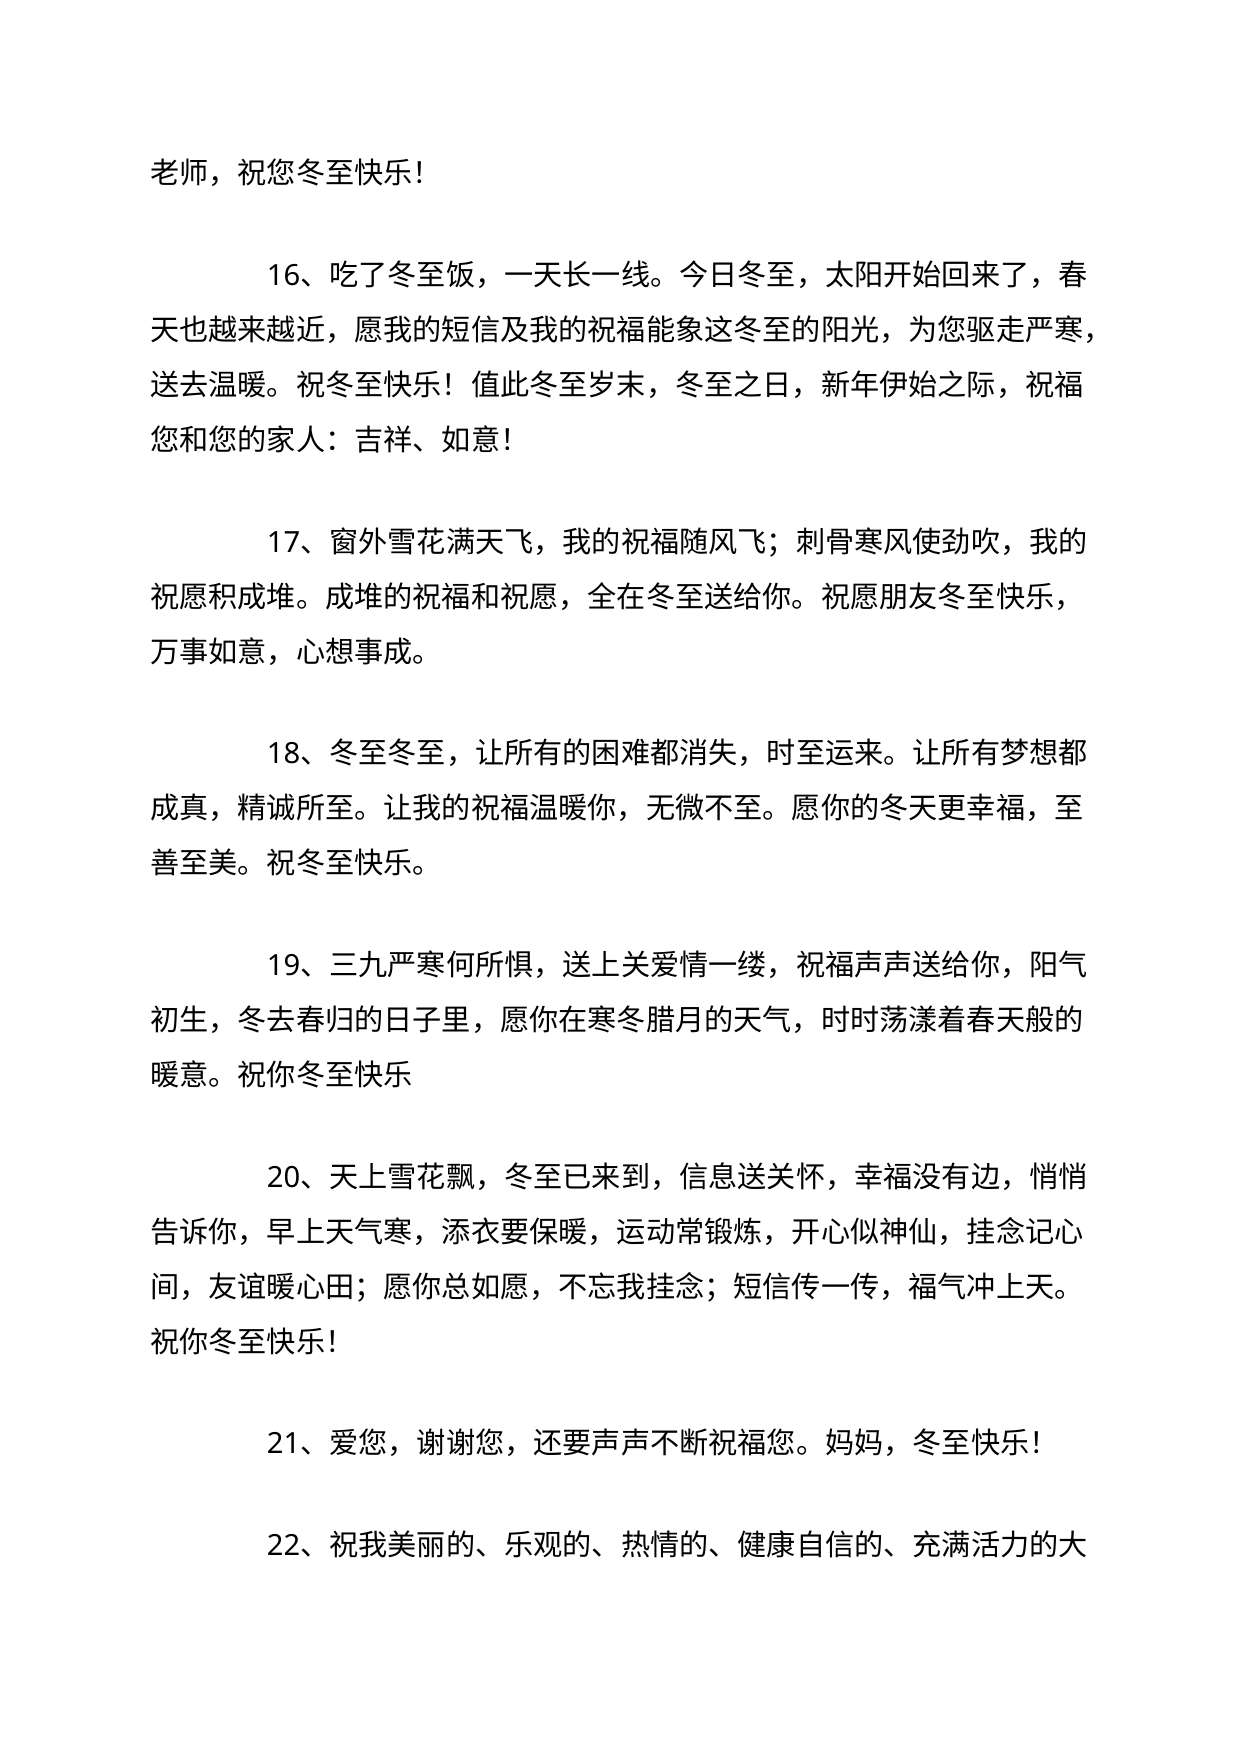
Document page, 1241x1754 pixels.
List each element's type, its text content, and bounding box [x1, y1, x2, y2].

text 20、天上雪花飘，冬至已来到，信息送关怀，幸福没有边，悄悄告诉你，早上天气寒，添衣要保暖，运动常锻炼，开心似神仙，挂念记心间，友谊暖心田；愿你总如愿，不忘我挂念；短信传一传，福气冲上天。祝你冬至快乐！ [150, 1153, 1090, 1360]
text 18、冬至冬至，让所有的困难都消失，时至运来。让所有梦想都成真，精诚所至。让我的祝福温暖你，无微不至。愿你的冬天更幸福，至善至美。祝冬至快乐。 [150, 730, 1090, 882]
text 17、窗外雪花满天飞，我的祝福随风飞；刺骨寒风使劲吹，我的祝愿积成堆。成堆的祝福和祝愿，全在冬至送给你。祝愿朋友冬至快乐，万事如意，心想事成。 [150, 518, 1090, 671]
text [150, 1522, 1090, 1564]
text 19、三九严寒何所惧，送上关爱情一缕，祝福声声送给你，阳气初生，冬去春归的日子里，愿你在寒冬腊月的天气，时时荡漾着春天般的暖意。祝你冬至快乐 [150, 942, 1090, 1094]
text 21、爱您，谢谢您，还要声声不断祝福您。妈妈，冬至快乐！ [150, 1420, 1090, 1462]
text 16、吃了冬至饭，一天长一线。今日冬至，太阳开始回来了，春天也越来越近，愿我的短信及我的祝福能象这冬至的阳光，为您驱走严寒，送去温暖。祝冬至快乐！值此冬至岁末，冬至之日，新年伊始之际，祝福您和您的家人：吉祥、如意！ [150, 252, 1090, 459]
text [150, 150, 1090, 192]
